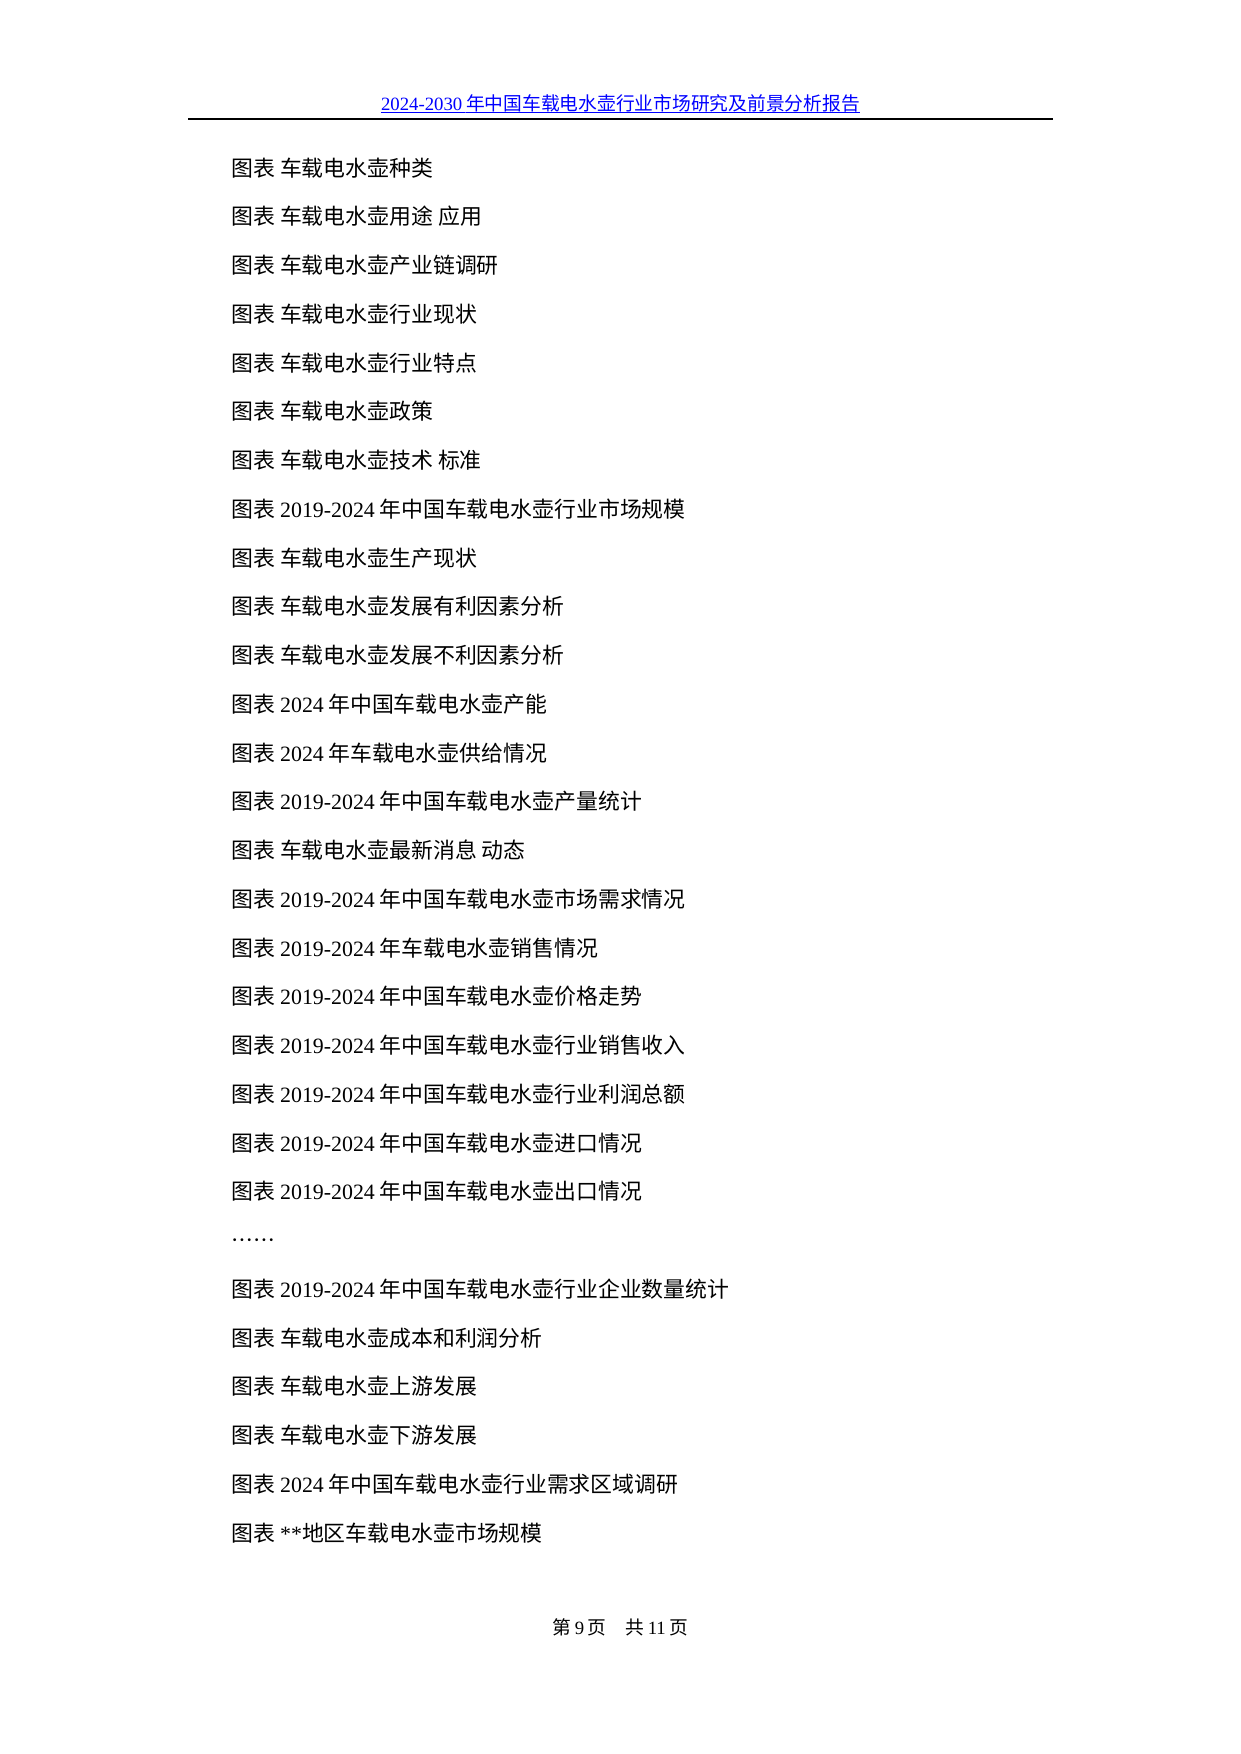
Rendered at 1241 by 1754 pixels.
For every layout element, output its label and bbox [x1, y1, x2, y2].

text [187, 150, 1053, 1548]
